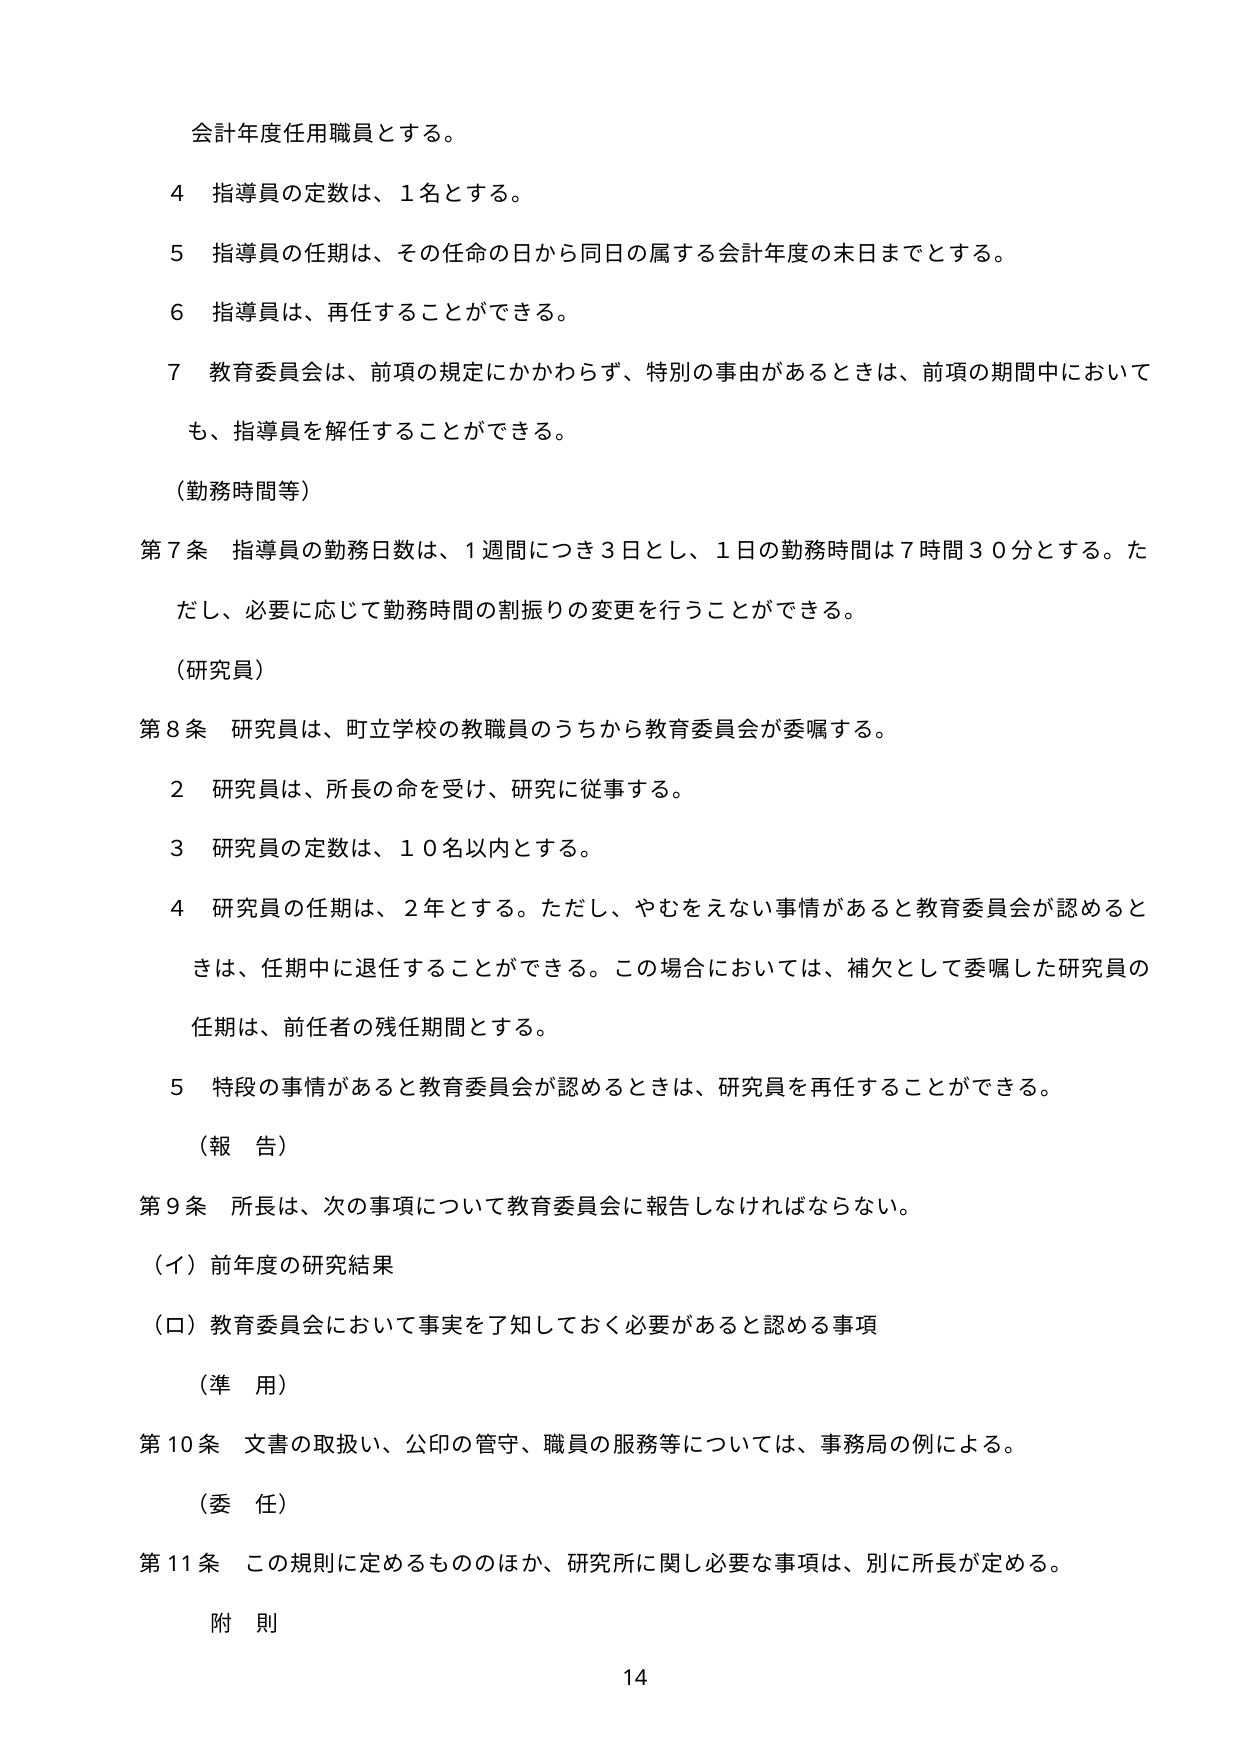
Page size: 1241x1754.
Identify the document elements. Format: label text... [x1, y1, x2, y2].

text （勤務時間等） [117, 460, 1152, 519]
text 第７条 指導員の勤務日数は、1週間につき３日とし、１日の勤務時間は７時間３０分とする。ただし、必要に応じて勤務時間の割振りの変更を行うことができる。 [117, 519, 1152, 639]
text ４ 指導員の定数は、１名とする。 [117, 162, 1152, 222]
text 第10条 文書の取扱い、公印の管守、職員の服務等については、事務局の例による。 [139, 1413, 1152, 1473]
text ５ 指導員の任期は、その任命の日から同日の属する会計年度の末日までとする。 [117, 222, 1152, 281]
text ３ 研究員の定数は、１０名以内とする。 [117, 817, 1152, 877]
text （委 任） [117, 1473, 1152, 1532]
text 第８条 研究員は、町立学校の教職員のうちから教育委員会が委嘱する。 [139, 698, 1152, 758]
text ２ 研究員は、所長の命を受け、研究に従事する。 [117, 758, 1152, 817]
text 附 則 [117, 1592, 1152, 1652]
text 第９条 所長は、次の事項について教育委員会に報告しなければならない。 [139, 1175, 1152, 1234]
text （ロ）教育委員会において事実を了知しておく必要があると認める事項 [117, 1294, 1152, 1354]
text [166, 102, 1152, 162]
text （イ）前年度の研究結果 [117, 1234, 1152, 1294]
text ５ 特段の事情があると教育委員会が認めるときは、研究員を再任することができる。 [166, 1056, 1152, 1115]
text ４ 研究員の任期は、２年とする。ただし、やむをえない事情があると教育委員会が認めるときは、任期中に退任することができる。この場合においては、補欠として委嘱した研究員の任期は、前任者の残任期間とする。 [166, 877, 1152, 1056]
text ７ 教育委員会は、前項の規定にかかわらず、特別の事由があるときは、前項の期間中においても、指導員を解任することができる。 [163, 341, 1152, 460]
text ６ 指導員は、再任することができる。 [117, 281, 1152, 341]
text （報 告） [117, 1115, 1152, 1175]
text 第11条 この規則に定めるもののほか、研究所に関し必要な事項は、別に所長が定める。 [139, 1532, 1152, 1592]
text （準 用） [117, 1354, 1152, 1413]
text （研究員） [117, 639, 1152, 698]
